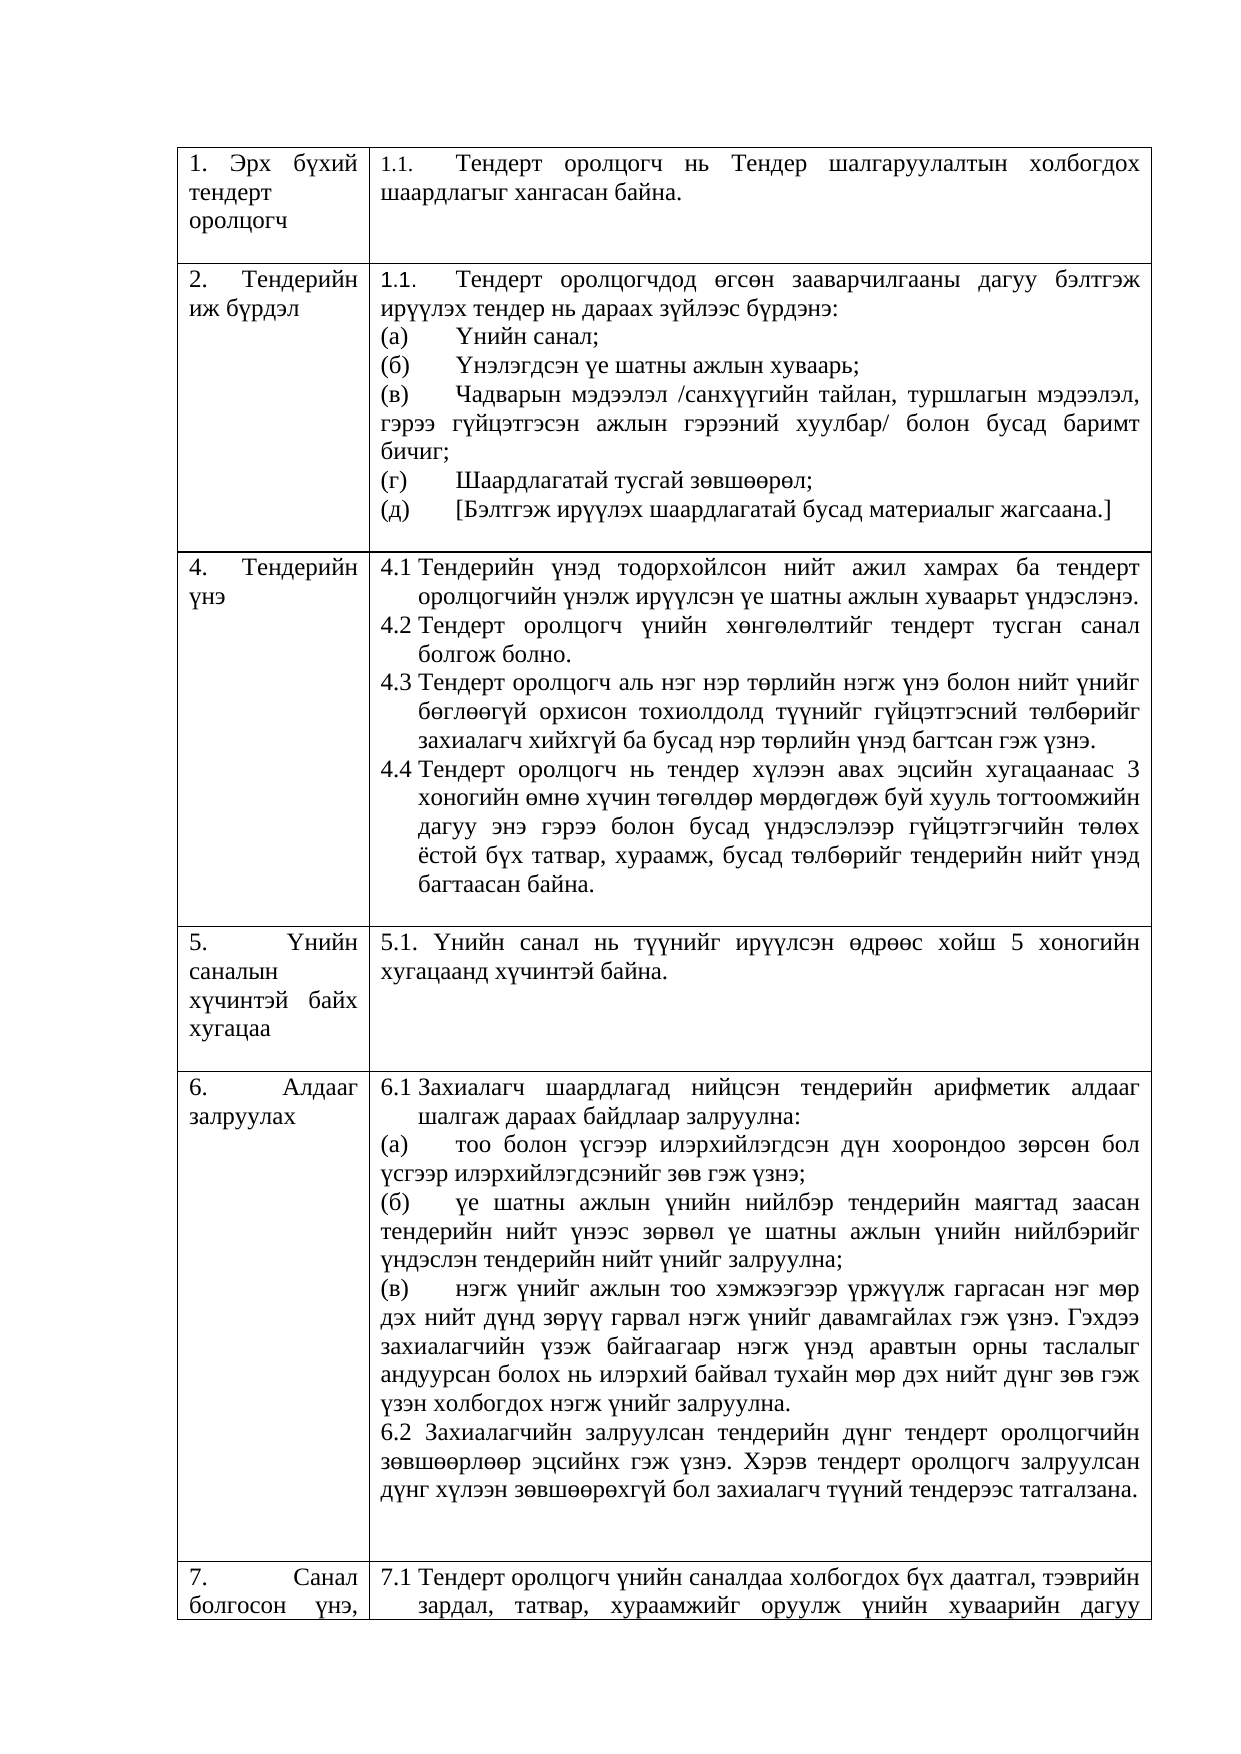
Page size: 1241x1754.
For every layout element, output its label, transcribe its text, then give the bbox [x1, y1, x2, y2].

table_cell Тендерт оролцогчдод өгсөн зааварчилгааны дагуу бэлтгэж ирүүлэх тендер нь дараах зүйлээс бүрдэнэ: (а) Үнийн санал; (б) Үнэлэгдсэн үе шатны ажлын хуваарь; (в) Чадварын мэдээлэл /санхүүгийн тайлан, туршлагын мэдээлэл, гэрээ гүйцэтгэсэн ажлын гэрээний хуулбар/ болон бусад баримт бичиг; (г) Шаардлагатай тусгай зөвшөөрөл; (д) [Бэлтгэж ирүүлэх шаардлагатай бусад материалыг жагсаана.] [370, 264, 1151, 551]
table_cell 5. Үнийн саналын хүчинтэй байх хугацаа [178, 927, 369, 1071]
table_cell 6. Алдааг залруулах [178, 1072, 369, 1561]
table_cell 5.1. Үнийн санал нь түүнийг ирүүлсэн өдрөөс хойш 5 хоногийн хугацаанд хүчинтэй байна. [370, 927, 1151, 1071]
table_header 1. Эрх бүхий тендерт оролцогч [178, 148, 369, 263]
table_header Тендерт оролцогч нь Тендер шалгаруулалтын холбогдох шаардлагыг хангасан байна. [370, 148, 1151, 263]
table_cell Тендерийн үнэд тодорхойлсон нийт ажил хамрах ба тендерт оролцогчийн үнэлж ирүүлсэн үе шатны ажлын хуваарьт үндэслэнэ. Тендерт оролцогч үнийн хөнгөлөлтийг тендерт тусган санал болгож болно. Тендерт оролцогч аль нэг нэр төрлийн нэгж үнэ болон нийт үнийг бөглөөгүй орхисон тохиолдолд түүнийг гүйцэтгэсний төлбөрийг захиалагч хийхгүй ба бусад нэр төрлийн үнэд багтсан гэж үзнэ. Тендерт оролцогч нь тендер хүлээн авах эцсийн хугацаанаас 3 хоногийн өмнө хүчин төгөлдөр мөрдөгдөж буй хууль тогтоомжийн дагуу энэ гэрээ болон бусад үндэслэлээр гүйцэтгэгчийн төлөх ёстой бүх татвар, хураамж, бусад төлбөрийг тендерийн нийт үнэд багтаасан байна. [370, 553, 1151, 926]
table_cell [370, 1562, 1151, 1619]
table_cell 4. Тендерийн үнэ [178, 553, 369, 926]
table_cell Захиалагч шаардлагад нийцсэн тендерийн арифметик алдааг шалгаж дараах байдлаар залруулна: (а) тоо болон үсгээр илэрхийлэгдсэн дүн хоорондоо зөрсөн бол үсгээр илэрхийлэгдсэнийг зөв гэж үзнэ; (б) үе шатны ажлын үнийн нийлбэр тендерийн маягтад заасан тендерийн нийт үнээс зөрвөл үе шатны ажлын үнийн нийлбэрийг үндэслэн тендерийн нийт үнийг залруулна; (в) нэгж үнийг ажлын тоо хэмжээгээр үржүүлж гаргасан нэг мөр дэх нийт дүнд зөрүү гарвал нэгж үнийг давамгайлах гэж үзнэ. Гэхдээ захиалагчийн үзэж байгаагаар нэгж үнэд аравтын орны таслалыг андуурсан болох нь илэрхий байвал тухайн мөр дэх нийт дүнг зөв гэж үзэн холбогдох нэгж үнийг залруулна. 6.2 Захиалагчийн залруулсан тендерийн дүнг тендерт оролцогчийн зөвшөөрлөөр эцсийнх гэж үзнэ. Хэрэв тендерт оролцогч залруулсан дүнг хүлээн зөвшөөрөхгүй бол захиалагч түүний тендерээс татгалзана. [370, 1072, 1151, 1561]
table_cell 2. Тендерийн иж бүрдэл [178, 264, 369, 551]
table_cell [178, 1562, 369, 1619]
